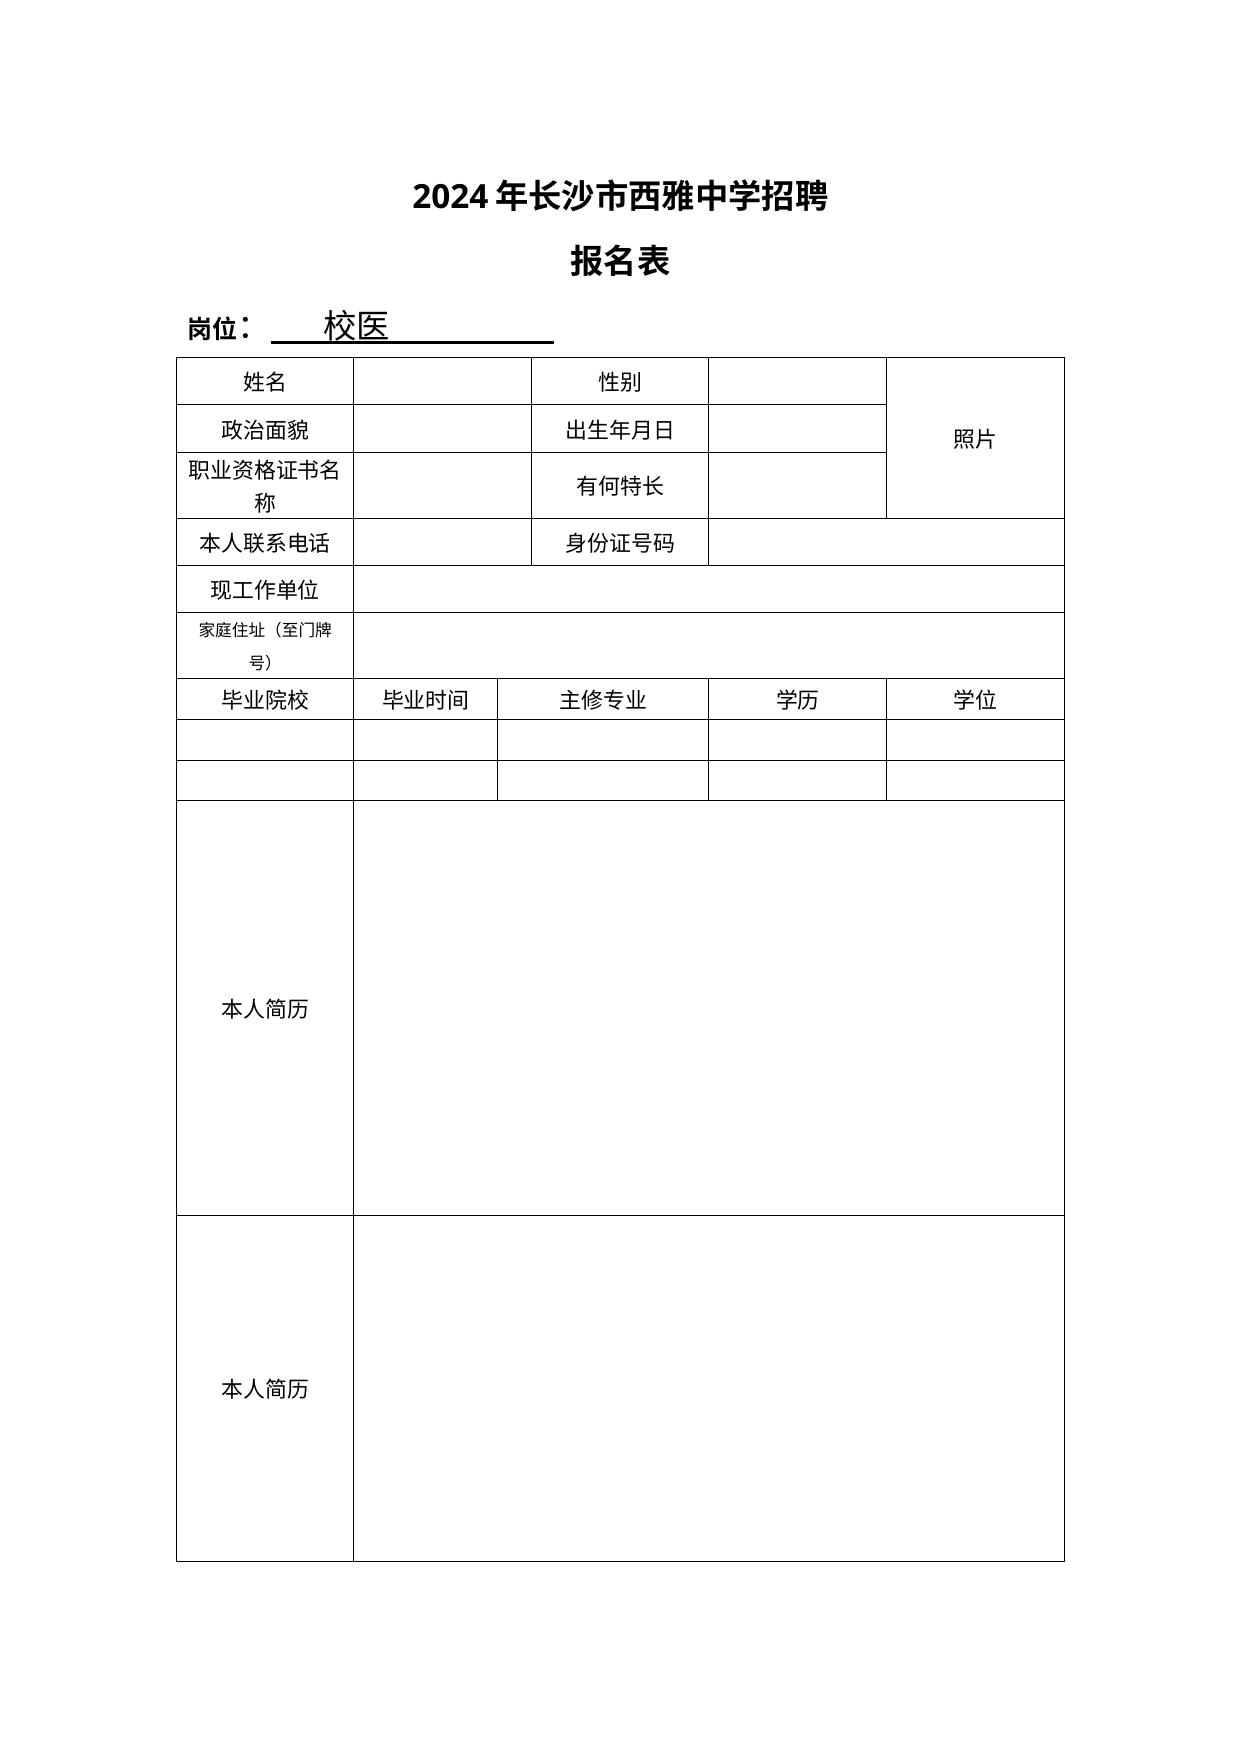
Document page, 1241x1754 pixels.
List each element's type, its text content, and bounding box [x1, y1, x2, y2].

table_cell 现工作单位 [177, 566, 353, 612]
table_header 照片 [887, 358, 1064, 518]
table_cell [709, 761, 886, 800]
table_header [709, 358, 886, 404]
table_cell [354, 613, 1064, 678]
table_cell [354, 720, 497, 759]
table_cell 身份证号码 [532, 519, 708, 565]
table_cell [177, 720, 353, 759]
table_cell [354, 1216, 1064, 1561]
table_cell [498, 720, 708, 759]
table_cell [354, 761, 497, 800]
table_cell 学位 [887, 679, 1064, 719]
table_cell [498, 761, 708, 800]
table_cell [177, 761, 353, 800]
text 2024年长沙市西雅中学招聘 [187, 162, 1053, 227]
table_cell [709, 519, 1064, 565]
table_header 姓名 [177, 358, 353, 404]
table_cell [887, 720, 1064, 759]
table_cell 本人联系电话 [177, 519, 353, 565]
table_cell [709, 405, 886, 452]
table_cell 毕业院校 [177, 679, 353, 719]
table_cell [354, 453, 531, 518]
text 报名表 [187, 227, 1053, 292]
table_cell 职业资格证书名称 [177, 453, 353, 518]
table_cell [709, 453, 886, 518]
table_cell [354, 519, 531, 565]
table_cell [354, 405, 531, 452]
table_cell 有何特长 [532, 453, 708, 518]
table_cell 学历 [709, 679, 886, 719]
table_header [354, 358, 531, 404]
table_cell 出生年月日 [532, 405, 708, 452]
table_cell 主修专业 [498, 679, 708, 719]
table_cell [887, 761, 1064, 800]
table_cell 本人简历 [177, 801, 353, 1215]
table_cell [354, 566, 1064, 612]
table_cell 政治面貌 [177, 405, 353, 452]
text 岗位： 校医 [187, 292, 1053, 357]
table_cell 本人简历 [177, 1216, 353, 1561]
table_cell [709, 720, 886, 759]
table_cell 毕业时间 [354, 679, 497, 719]
table_cell [354, 801, 1064, 1215]
table_cell 家庭住址（至门牌号） [177, 613, 353, 678]
table_header 性别 [532, 358, 708, 404]
